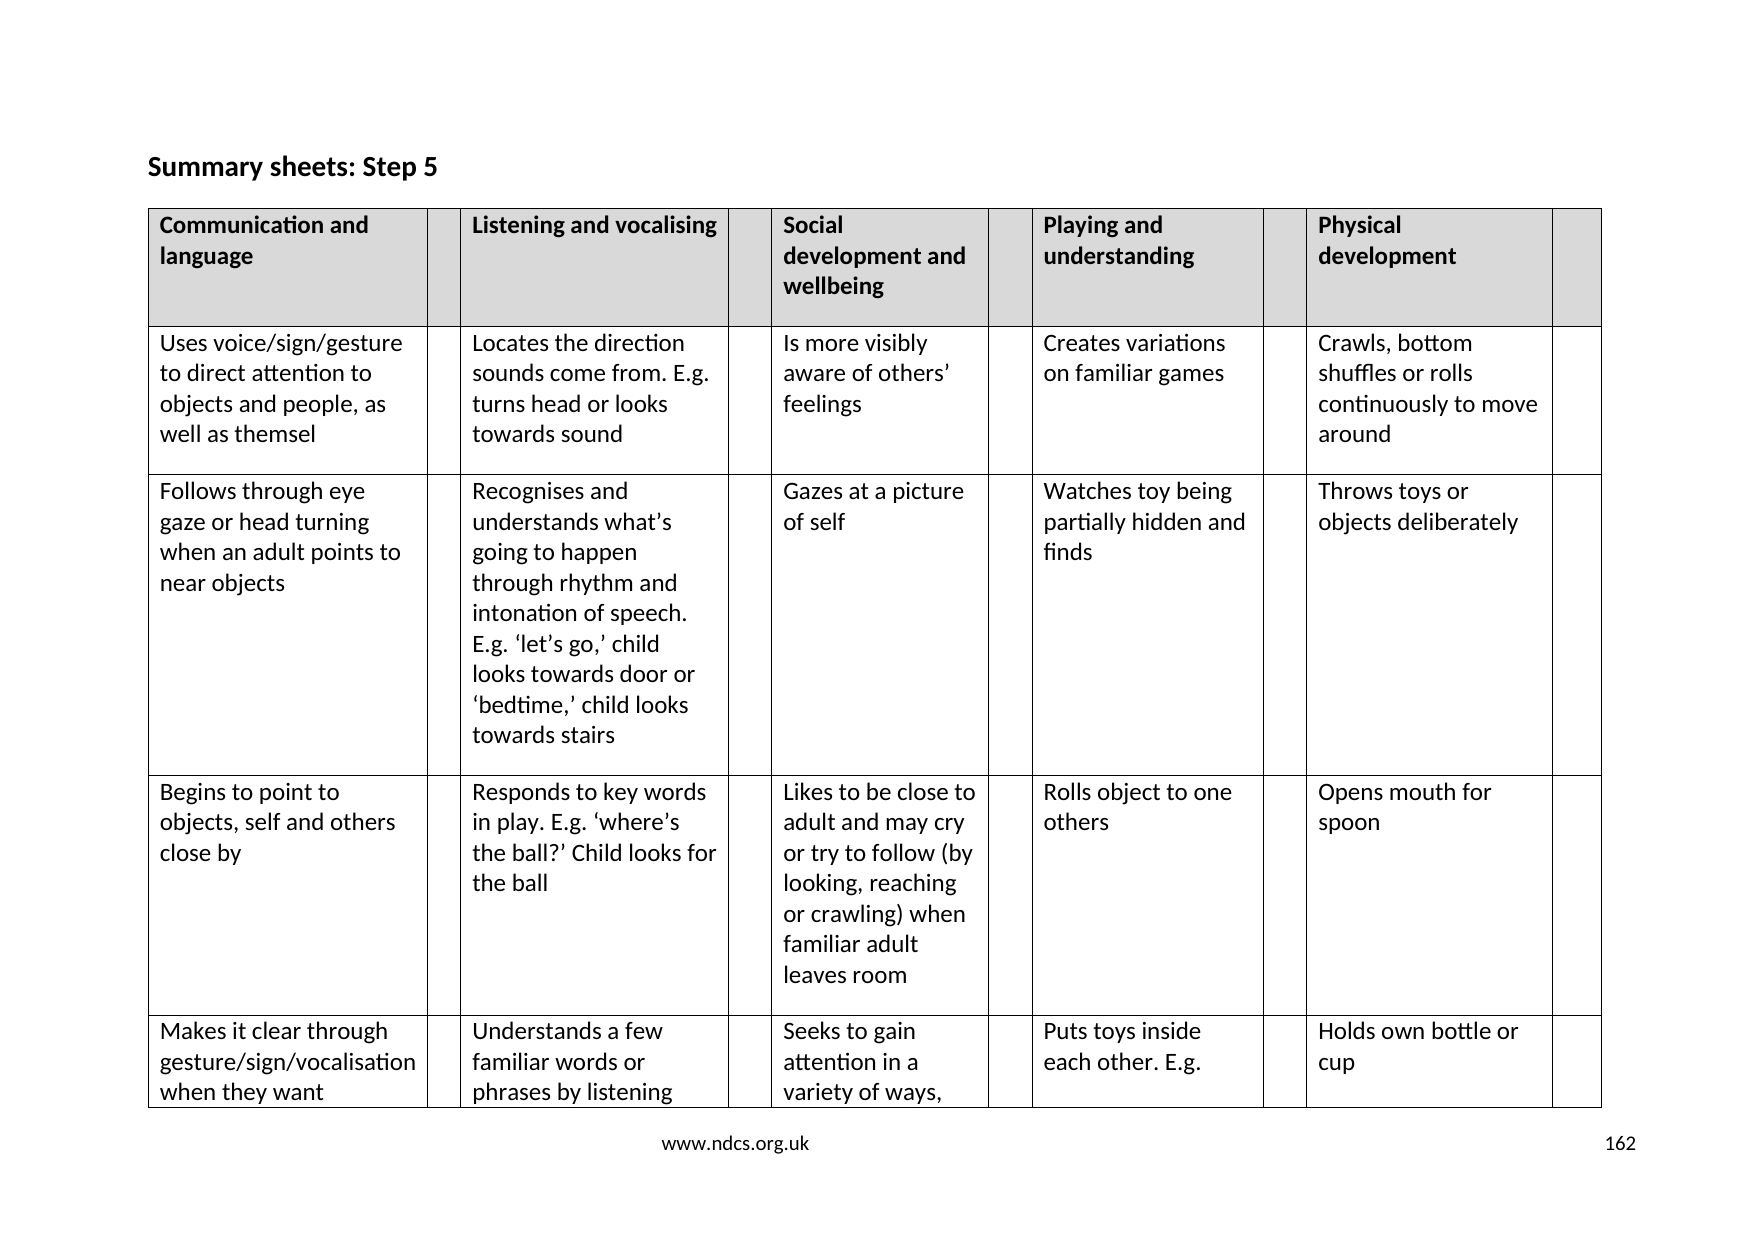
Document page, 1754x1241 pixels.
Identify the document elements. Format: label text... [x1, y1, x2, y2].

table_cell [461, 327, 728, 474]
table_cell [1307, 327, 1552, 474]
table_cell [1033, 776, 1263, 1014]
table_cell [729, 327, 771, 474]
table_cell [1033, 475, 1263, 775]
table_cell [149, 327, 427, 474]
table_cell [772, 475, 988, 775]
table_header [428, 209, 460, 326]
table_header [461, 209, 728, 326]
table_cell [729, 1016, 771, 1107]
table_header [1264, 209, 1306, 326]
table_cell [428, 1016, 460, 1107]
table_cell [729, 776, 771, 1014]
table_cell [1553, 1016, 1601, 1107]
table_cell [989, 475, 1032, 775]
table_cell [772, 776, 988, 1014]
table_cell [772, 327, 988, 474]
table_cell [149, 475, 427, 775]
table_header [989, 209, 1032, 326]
text Summary sheets: Step 5 [148, 148, 1636, 183]
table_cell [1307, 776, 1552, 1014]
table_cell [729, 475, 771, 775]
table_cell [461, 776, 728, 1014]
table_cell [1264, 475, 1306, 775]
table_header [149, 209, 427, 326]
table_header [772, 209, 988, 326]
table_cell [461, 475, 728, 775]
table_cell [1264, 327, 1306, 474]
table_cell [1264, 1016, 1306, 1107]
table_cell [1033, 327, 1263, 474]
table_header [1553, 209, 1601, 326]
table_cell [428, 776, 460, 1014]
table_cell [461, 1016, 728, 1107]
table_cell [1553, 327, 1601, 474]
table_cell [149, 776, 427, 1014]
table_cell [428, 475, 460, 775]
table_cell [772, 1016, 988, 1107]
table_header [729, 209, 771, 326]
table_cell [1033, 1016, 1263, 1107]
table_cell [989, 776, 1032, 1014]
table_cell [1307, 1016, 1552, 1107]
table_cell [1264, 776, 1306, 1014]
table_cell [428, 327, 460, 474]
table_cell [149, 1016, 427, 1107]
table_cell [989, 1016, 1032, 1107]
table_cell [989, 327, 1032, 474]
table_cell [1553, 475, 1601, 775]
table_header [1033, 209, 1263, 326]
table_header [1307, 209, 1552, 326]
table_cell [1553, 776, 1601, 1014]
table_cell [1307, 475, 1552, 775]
